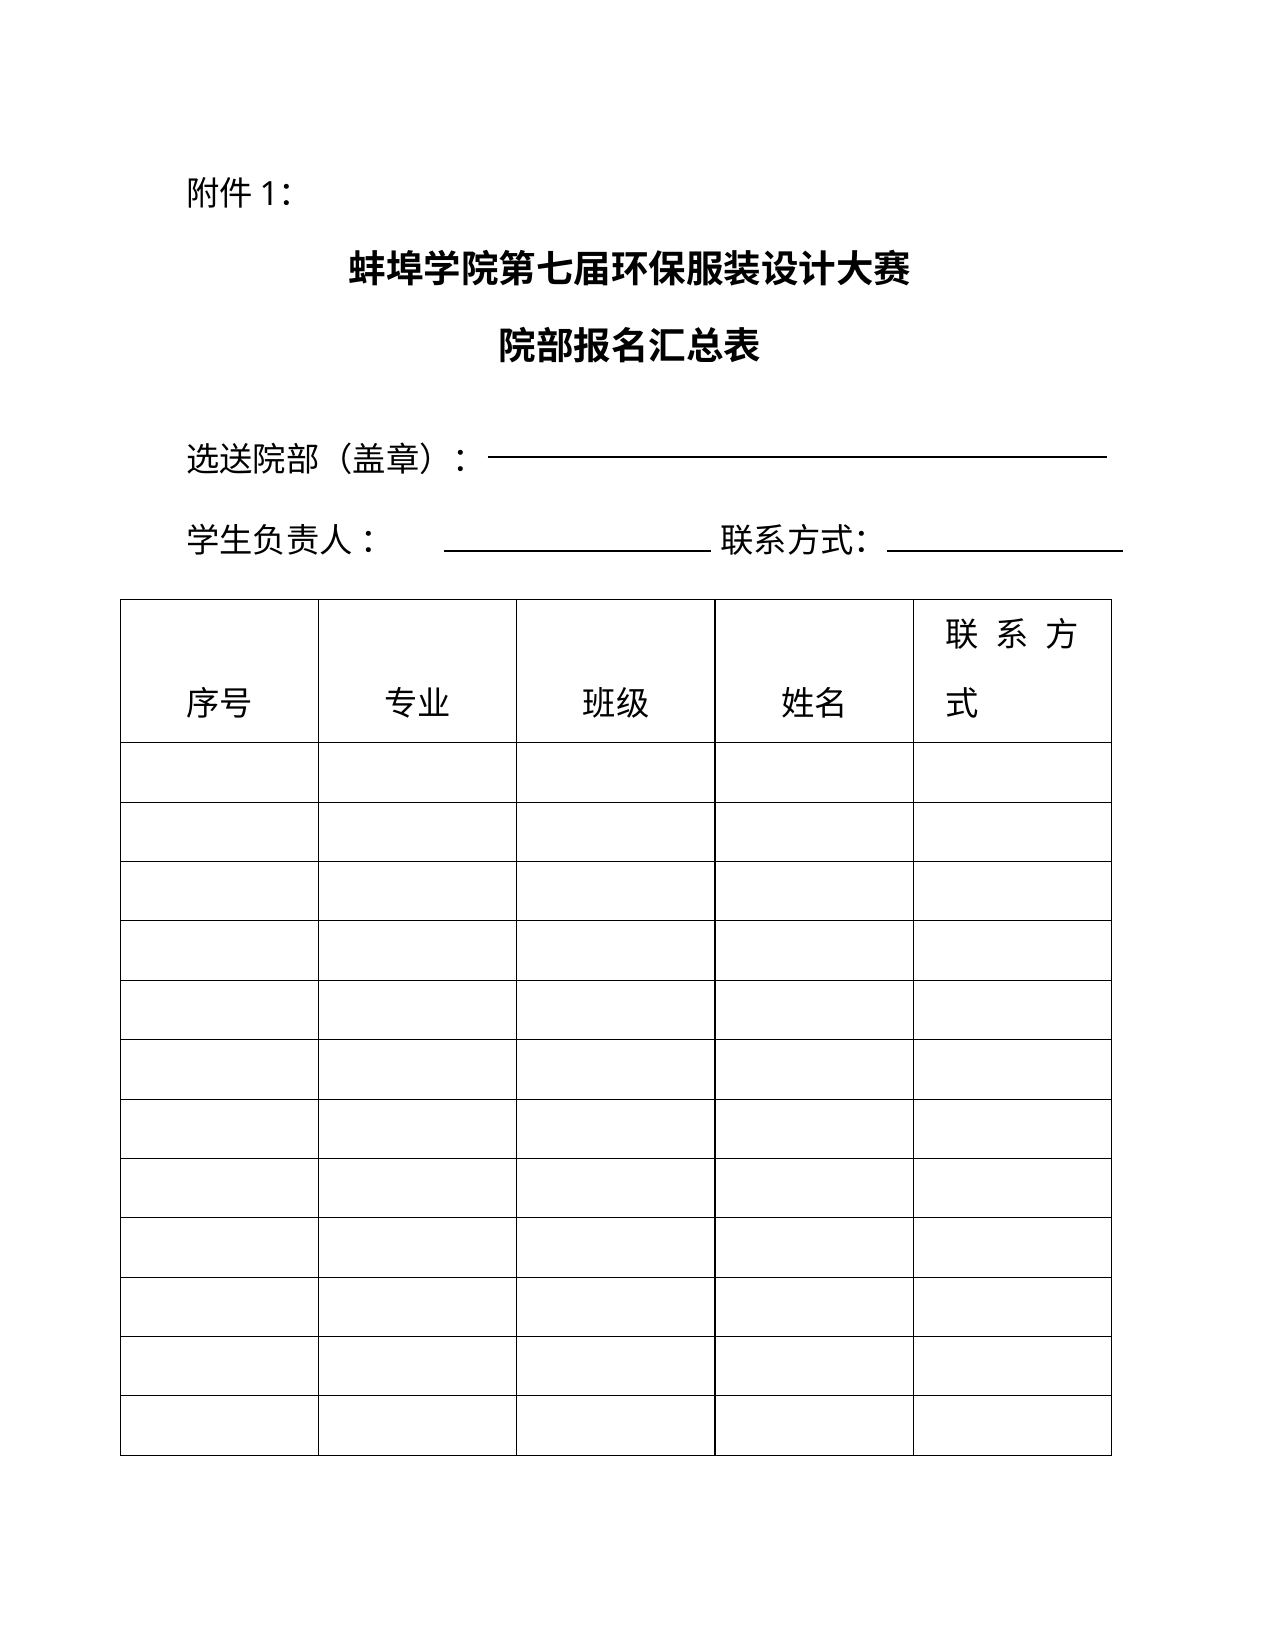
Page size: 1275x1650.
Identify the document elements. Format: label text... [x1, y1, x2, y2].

table_cell [319, 1278, 516, 1336]
table_cell [121, 1396, 318, 1455]
table_cell [517, 1040, 714, 1098]
table_cell [319, 921, 516, 980]
table_cell [914, 1100, 1111, 1158]
table_header 班级 [517, 600, 714, 742]
table_cell [914, 743, 1111, 802]
table_cell [319, 743, 516, 802]
table_cell [319, 1040, 516, 1098]
table_cell [716, 1278, 913, 1336]
table_cell [716, 1218, 913, 1277]
table_cell [914, 1218, 1111, 1277]
table_cell [319, 981, 516, 1039]
table_cell [121, 921, 318, 980]
table_cell [517, 1159, 714, 1217]
table_cell [716, 862, 913, 920]
table_cell [517, 1278, 714, 1336]
table_cell [121, 862, 318, 920]
table_cell [121, 1337, 318, 1395]
table_cell [517, 1100, 714, 1158]
table_cell [914, 803, 1111, 861]
table_cell [121, 1100, 318, 1158]
table_header 专业 [319, 600, 516, 742]
table_cell [716, 803, 913, 861]
table_cell [517, 803, 714, 861]
table_cell [716, 1396, 913, 1455]
text 学生负责人 ： 联系方式： [186, 505, 1087, 570]
table_cell [914, 1337, 1111, 1395]
table_cell [517, 743, 714, 802]
table_cell [121, 1218, 318, 1277]
table_header 联系方式 [914, 600, 1111, 742]
text 蚌埠学院第七届环保服装设计大赛 [233, 234, 1026, 299]
table_cell [716, 1337, 913, 1395]
table_cell [914, 921, 1111, 980]
table_cell [914, 1396, 1111, 1455]
table_cell [121, 743, 318, 802]
table_cell [319, 1337, 516, 1395]
table_cell [716, 981, 913, 1039]
table_cell [121, 1278, 318, 1336]
table_cell [517, 1396, 714, 1455]
table_cell [716, 1040, 913, 1098]
text 院部报名汇总表 [233, 310, 1026, 375]
table_cell [121, 981, 318, 1039]
table_cell [914, 981, 1111, 1039]
table_cell [517, 921, 714, 980]
table_cell [716, 921, 913, 980]
table_cell [319, 1159, 516, 1217]
table_cell [517, 1337, 714, 1395]
table_cell [319, 1218, 516, 1277]
table_cell [914, 862, 1111, 920]
table_cell [319, 1100, 516, 1158]
table_cell [517, 862, 714, 920]
table_cell [517, 1218, 714, 1277]
table_header 序号 [121, 600, 318, 742]
table_cell [914, 1278, 1111, 1336]
table_cell [121, 1040, 318, 1098]
table_cell [716, 743, 913, 802]
table_cell [914, 1159, 1111, 1217]
table_cell [914, 1040, 1111, 1098]
table_cell [121, 1159, 318, 1217]
text 选送院部（盖章）： [186, 424, 1087, 489]
table_cell [319, 862, 516, 920]
text 附件1： [186, 159, 1087, 224]
table_cell [716, 1100, 913, 1158]
table_header 姓名 [716, 600, 913, 742]
table_cell [121, 803, 318, 861]
table_cell [319, 1396, 516, 1455]
table_cell [517, 981, 714, 1039]
table_cell [319, 803, 516, 861]
table_cell [716, 1159, 913, 1217]
